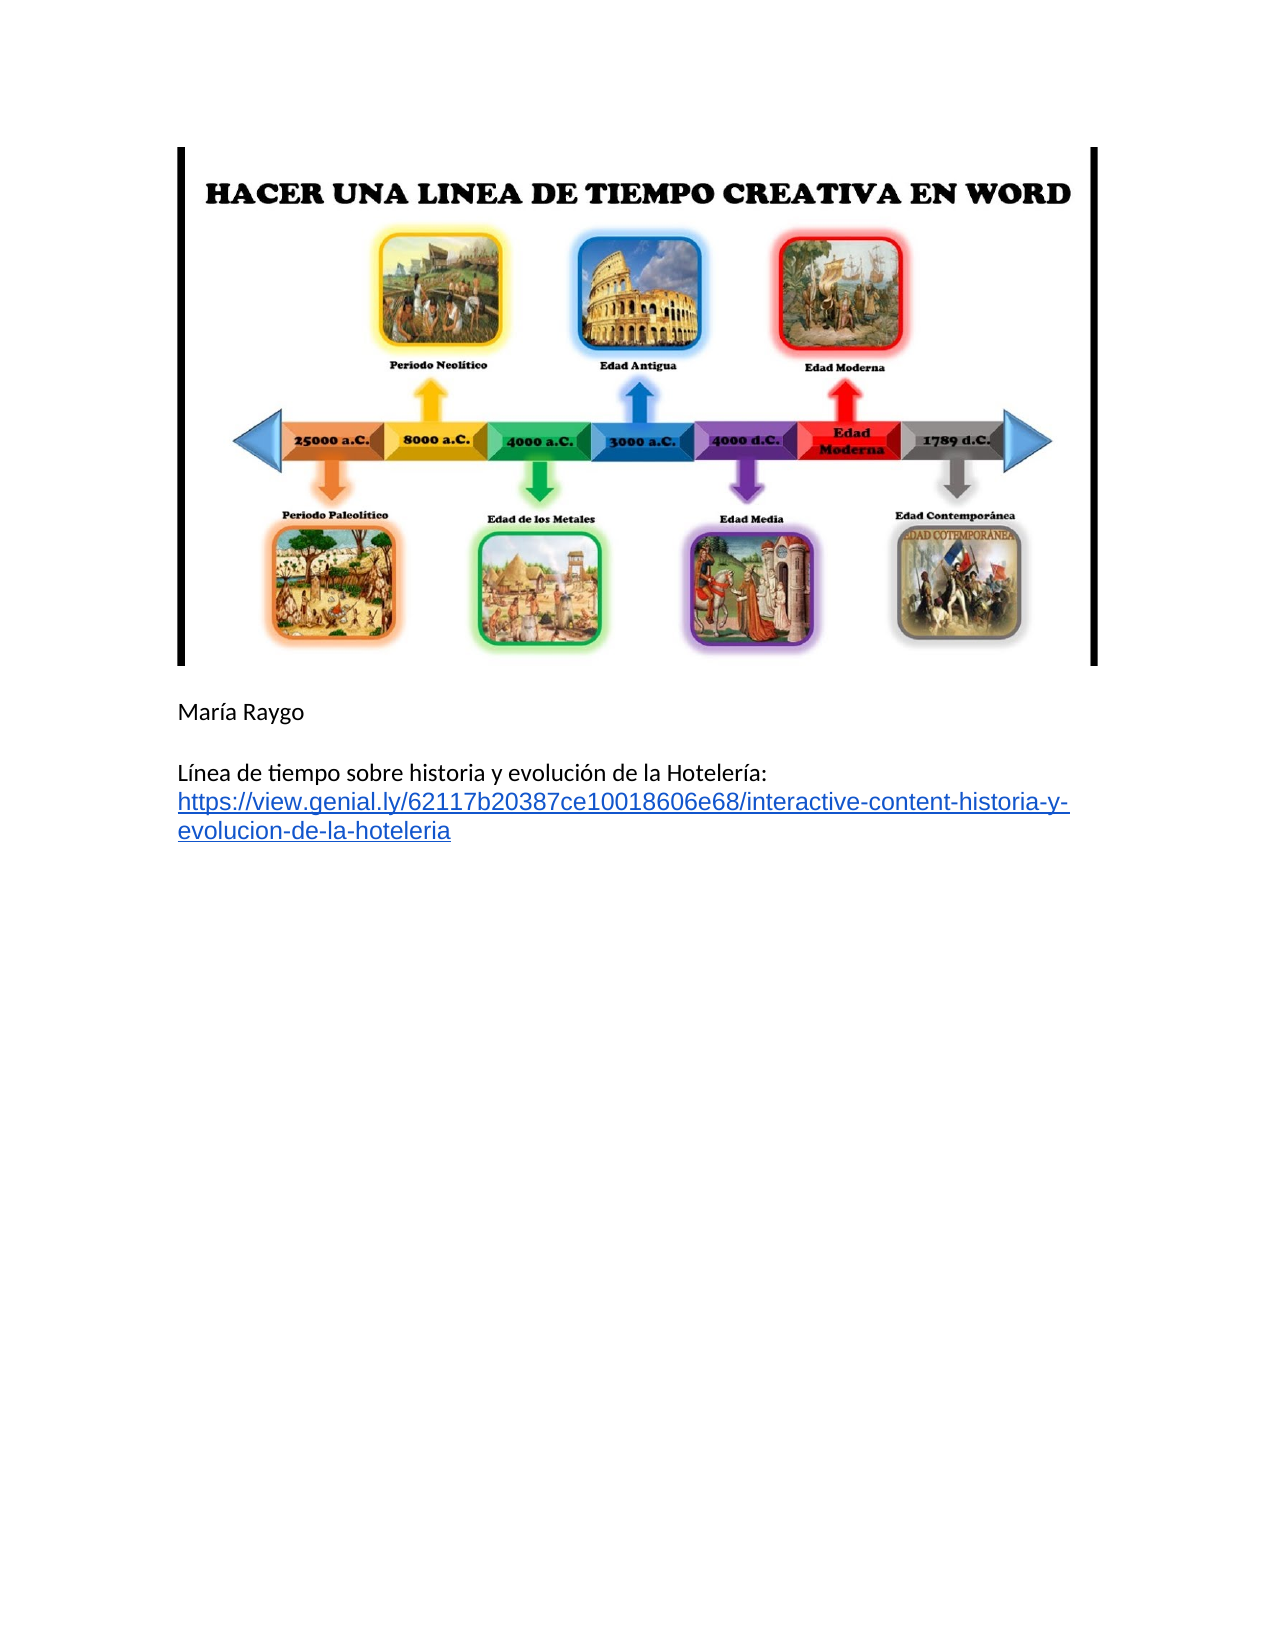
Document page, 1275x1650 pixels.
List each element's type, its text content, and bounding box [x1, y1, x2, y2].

text María Raygo [177, 696, 1098, 726]
picture [177, 147, 1098, 666]
text Línea de tiempo sobre historia y evolución de la Hotelería: https://view.genial.ly/62117b20387ce10018606e68/interactive-content-historia-y-evolucion-de-la-hoteleria [177, 757, 1098, 845]
